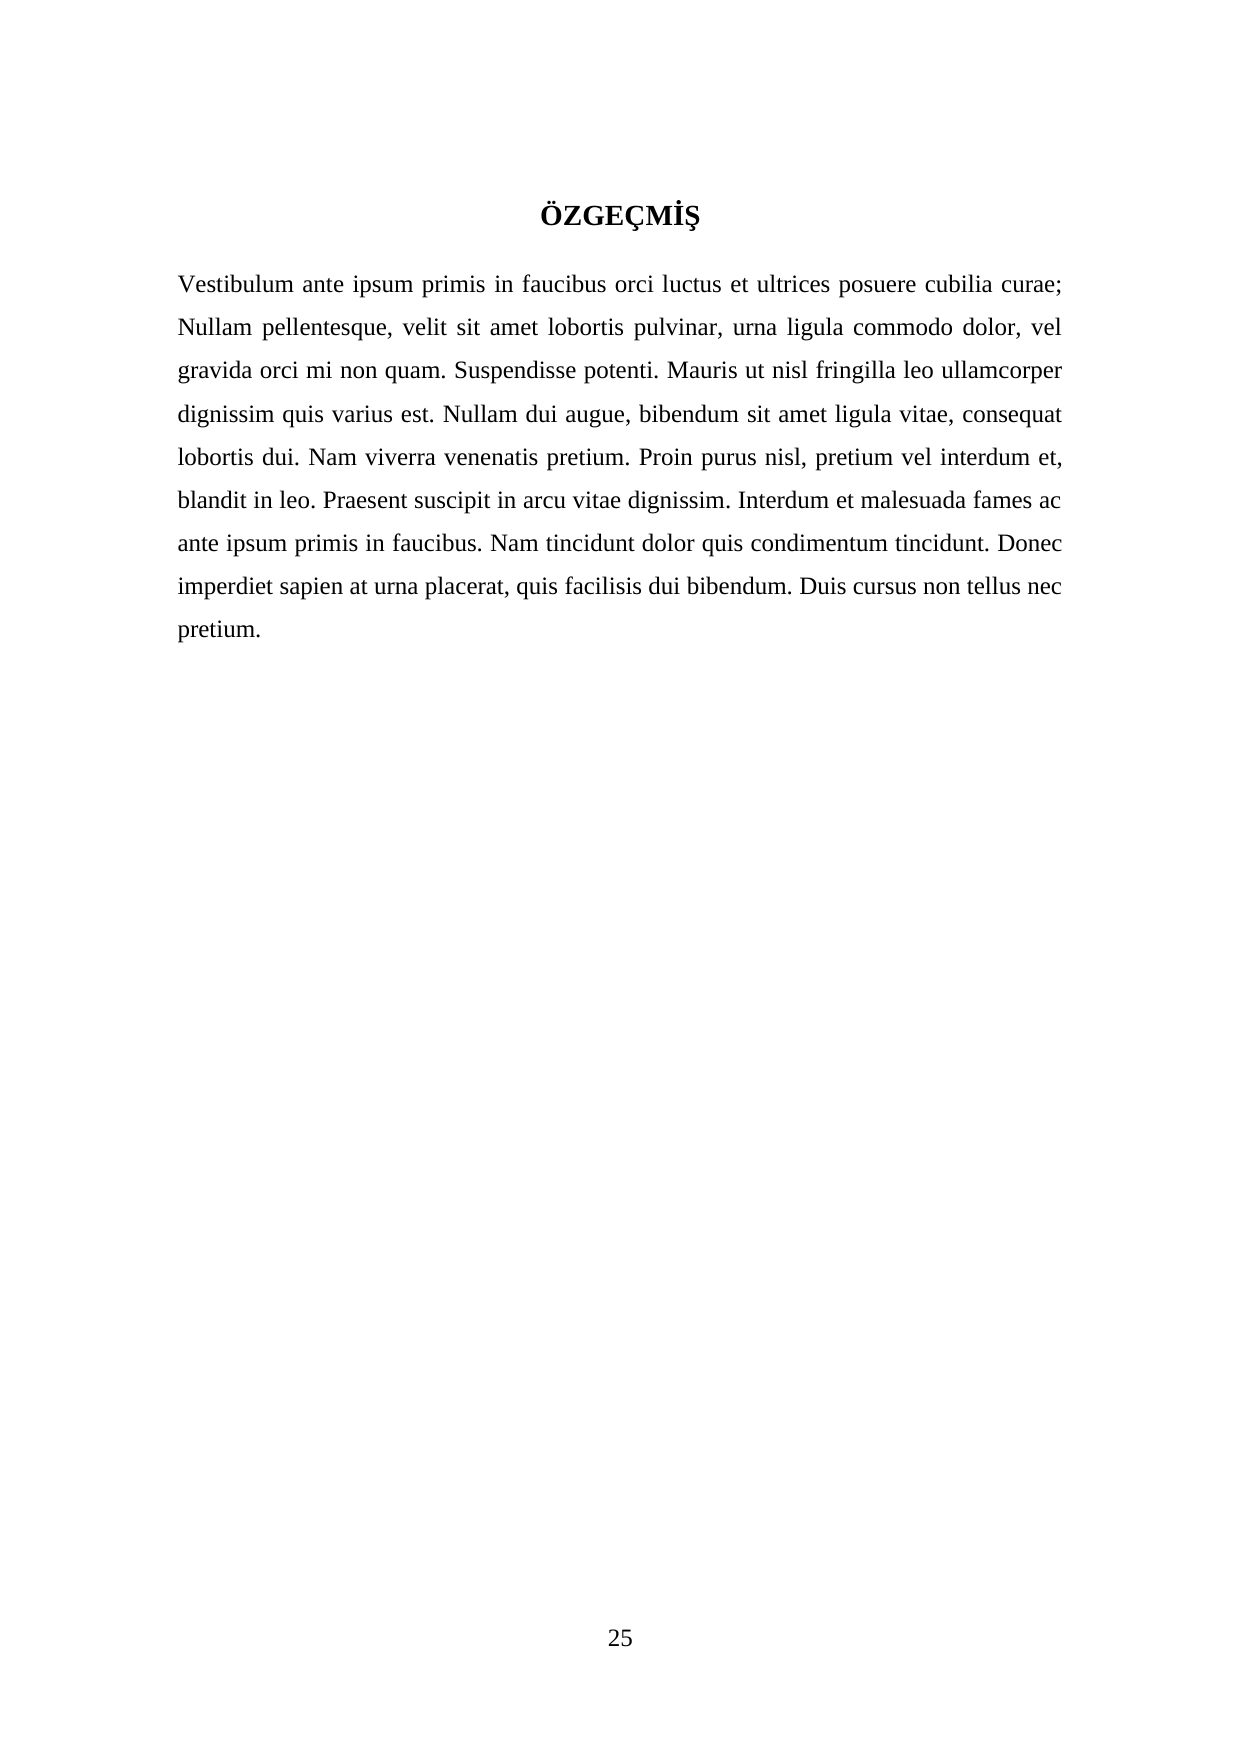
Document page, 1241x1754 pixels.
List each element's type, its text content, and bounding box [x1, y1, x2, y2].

text Vestibulum ante ipsum primis in faucibus orci luctus et ultrices posuere cubilia curae; Nullam pellentesque, velit sit amet lobortis pulvinar, urna ligula commodo dolor, vel gravida orci mi non quam. Suspendisse potenti. Mauris ut nisl fringilla leo ullamcorper dignissim quis varius est. Nullam dui augue, bibendum sit amet ligula vitae, consequat lobortis dui. Nam viverra venenatis pretium. Proin purus nisl, pretium vel interdum et, blandit in leo. Praesent suscipit in arcu vitae dignissim. Interdum et malesuada fames ac ante ipsum primis in faucibus. Nam tincidunt dolor quis condimentum tincidunt. Donec imperdiet sapien at urna placerat, quis facilisis dui bibendum. Duis cursus non tellus nec pretium. [177, 269, 1063, 643]
subtitle ÖZGEÇMİŞ [177, 198, 1063, 232]
